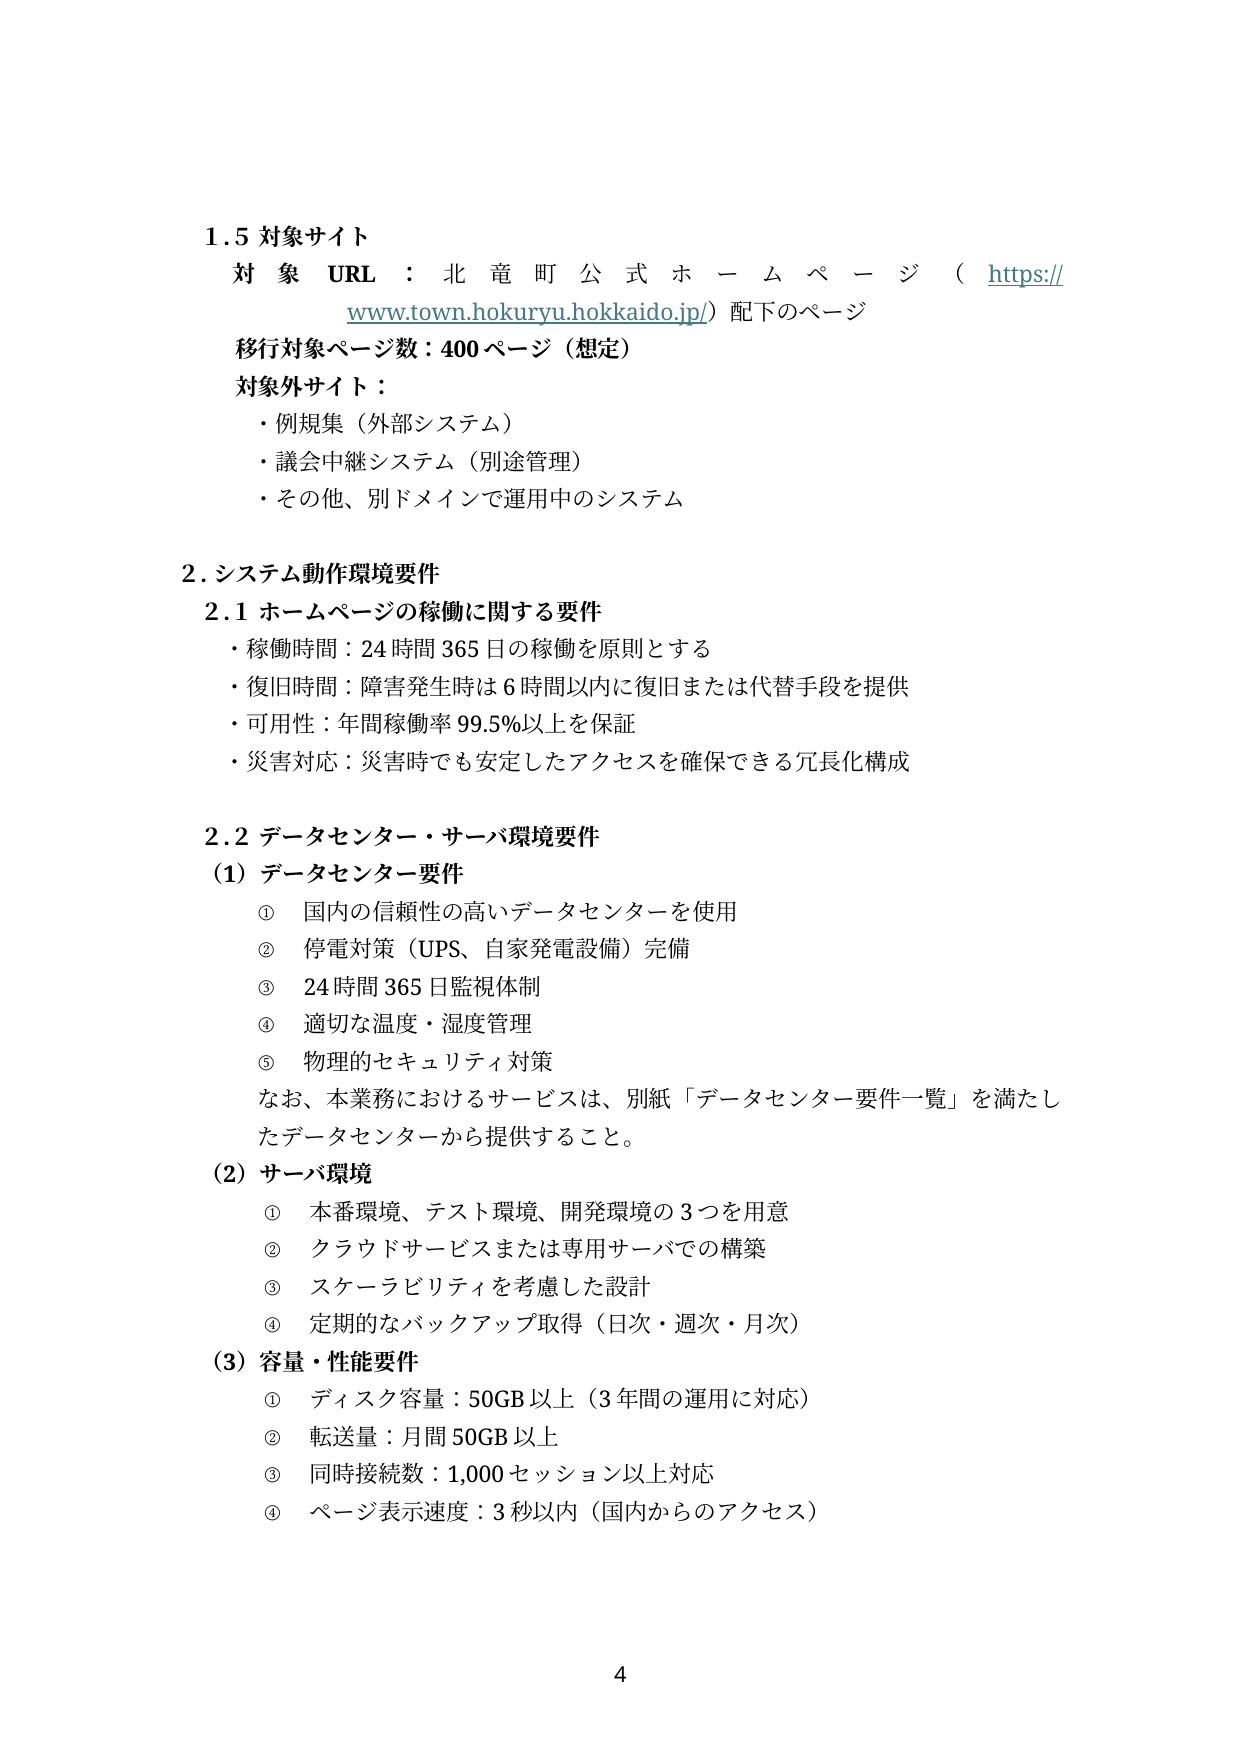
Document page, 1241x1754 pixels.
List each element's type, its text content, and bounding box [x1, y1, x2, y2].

list 本番環境、テスト環境、開発環境の3つを用意 [264, 1192, 1063, 1229]
text 移行対象ページ数：400ページ（想定） [177, 329, 1063, 367]
text １.５ 対象サイト [177, 217, 1063, 254]
list 適切な温度・湿度管理 [257, 1004, 1063, 1042]
text （3）容量・性能要件 [177, 1342, 1063, 1379]
text 対象URL：北竜町公式ホームページ（https://www.town.hokuryu.hokkaido.jp/）配下のページ [232, 254, 1063, 329]
text ・稼働時間：24時間365日の稼働を原則とする [177, 629, 1063, 667]
text ・例規集（外部システム） [252, 404, 1063, 442]
text （2）サーバ環境 [177, 1154, 1063, 1192]
list クラウドサービスまたは専用サーバでの構築 [264, 1229, 1063, 1267]
text 対象外サイト： [177, 367, 1063, 404]
list 同時接続数：1,000セッション以上対応 [264, 1454, 1063, 1492]
list 停電対策（UPS、自家発電設備）完備 [257, 929, 1063, 967]
text ・災害対応：災害時でも安定したアクセスを確保できる冗長化構成 [177, 742, 1063, 779]
list 定期的なバックアップ取得（日次・週次・月次） [264, 1304, 1063, 1342]
text なお、本業務におけるサービスは、別紙「データセンター要件一覧」を満たしたデータセンターから提供すること。 [257, 1079, 1063, 1154]
list 物理的セキュリティ対策 [257, 1042, 1063, 1079]
text ・議会中継システム（別途管理） [252, 442, 1063, 479]
text （1）データセンター要件 [177, 854, 1063, 892]
text ・復旧時間：障害発生時は6時間以内に復旧または代替手段を提供 [177, 667, 1063, 704]
list 24時間365日監視体制 [257, 967, 1063, 1004]
text ・その他、別ドメインで運用中のシステム [252, 479, 1063, 517]
list 転送量：月間50GB以上 [264, 1417, 1063, 1454]
text ・可用性：年間稼働率99.5%以上を保証 [177, 704, 1063, 742]
list 国内の信頼性の高いデータセンターを使用 [257, 892, 1063, 929]
list ディスク容量：50GB以上（3年間の運用に対応） [264, 1379, 1063, 1417]
text ２.１ ホームページの稼働に関する要件 [177, 592, 1063, 629]
text ２.２ データセンター・サーバ環境要件 [177, 817, 1063, 854]
text ２. システム動作環境要件 [177, 554, 1063, 592]
list スケーラビリティを考慮した設計 [264, 1267, 1063, 1304]
list ページ表示速度：3秒以内（国内からのアクセス） [264, 1492, 1063, 1529]
